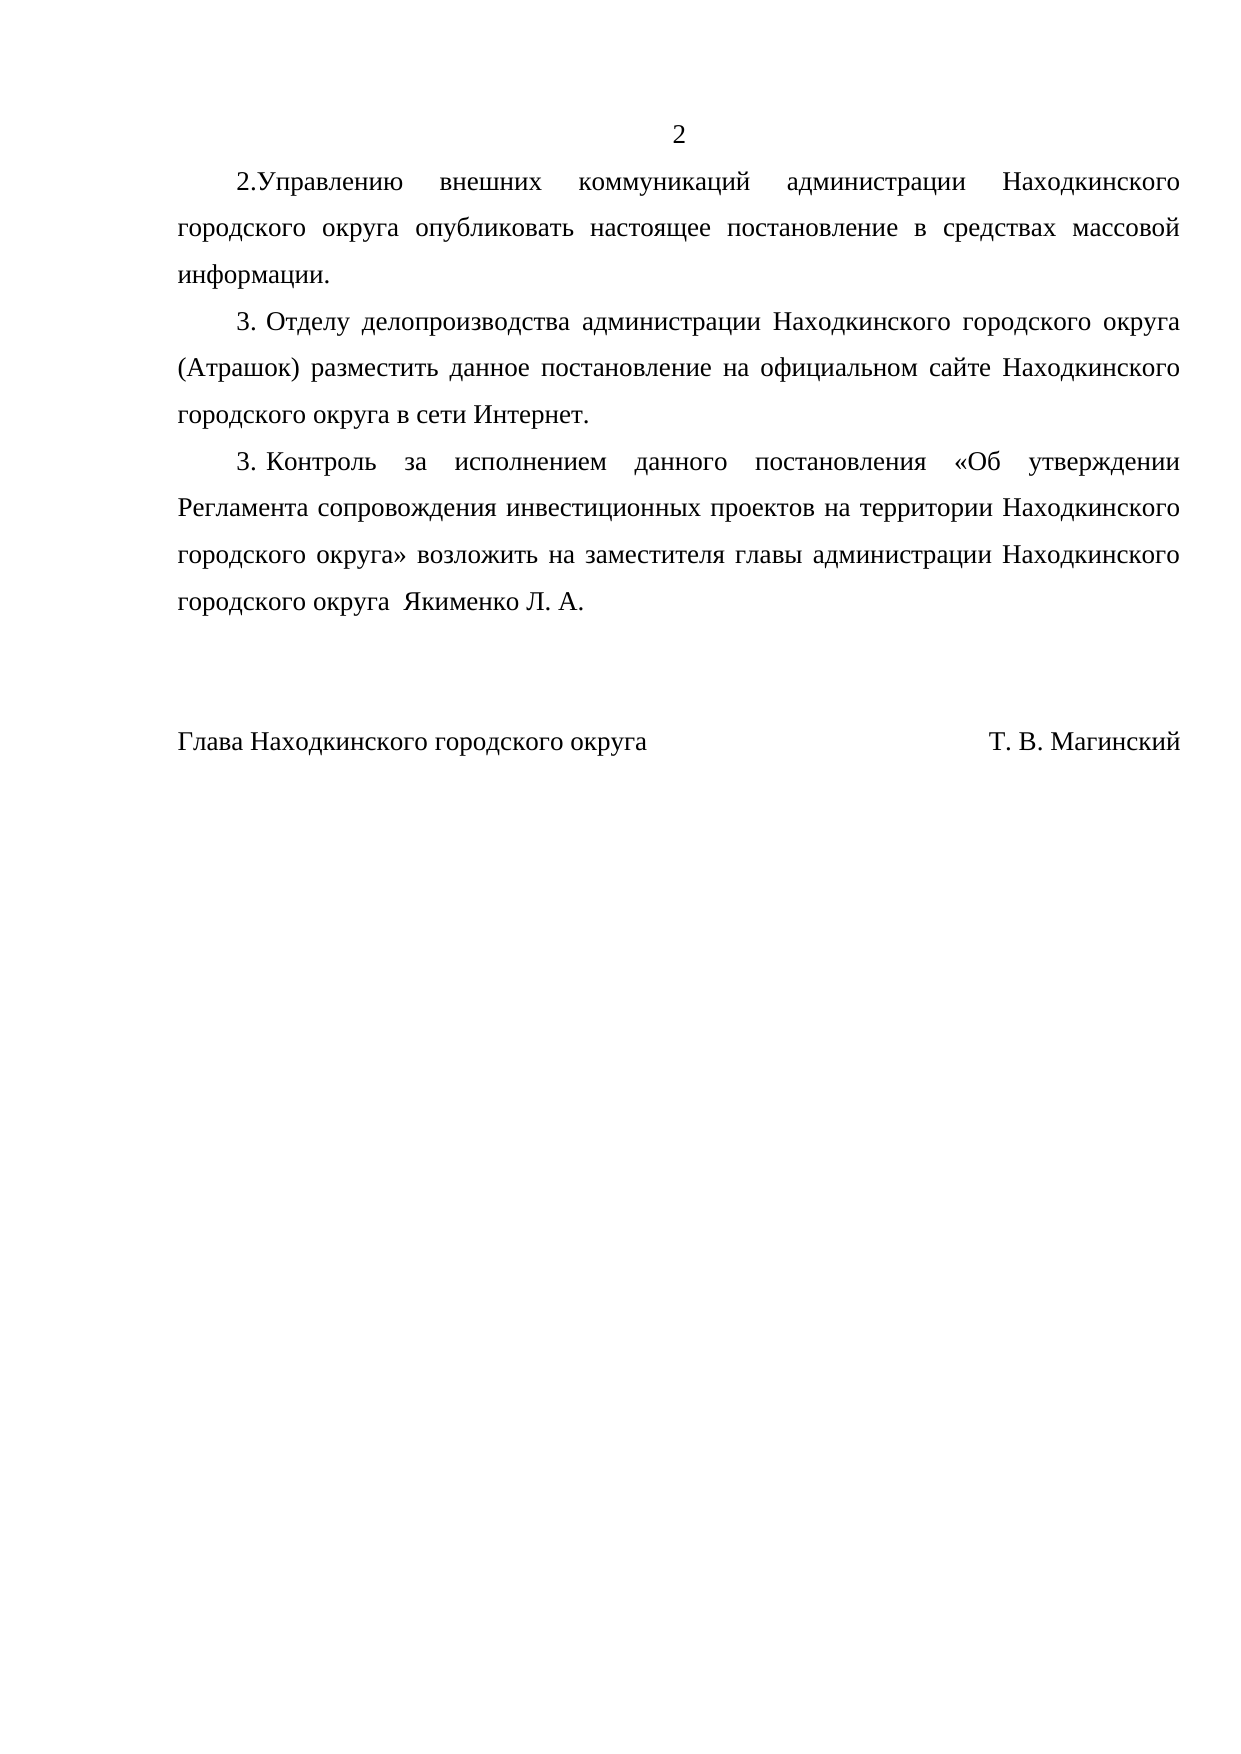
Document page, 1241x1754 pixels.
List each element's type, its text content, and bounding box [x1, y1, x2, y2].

text 2 [177, 118, 1181, 149]
text Глава Находкинского городского округа Т. В. Магинский [177, 725, 1181, 756]
text 3. Контроль за исполнением данного постановления «Об утверждении Регламента сопровождения инвестиционных проектов на территории Находкинского городского округа» возложить на заместителя главы администрации Находкинского городского округа Якименко Л. А. [177, 445, 1181, 616]
text 3. Отделу делопроизводства администрации Находкинского городского округа (Атрашок) разместить данное постановление на официальном сайте Находкинского городского округа в сети Интернет. [177, 305, 1181, 429]
text 2.Управлению внешних коммуникаций администрации Находкинского городского округа опубликовать настоящее постановление в средствах массовой информации. [177, 165, 1181, 289]
